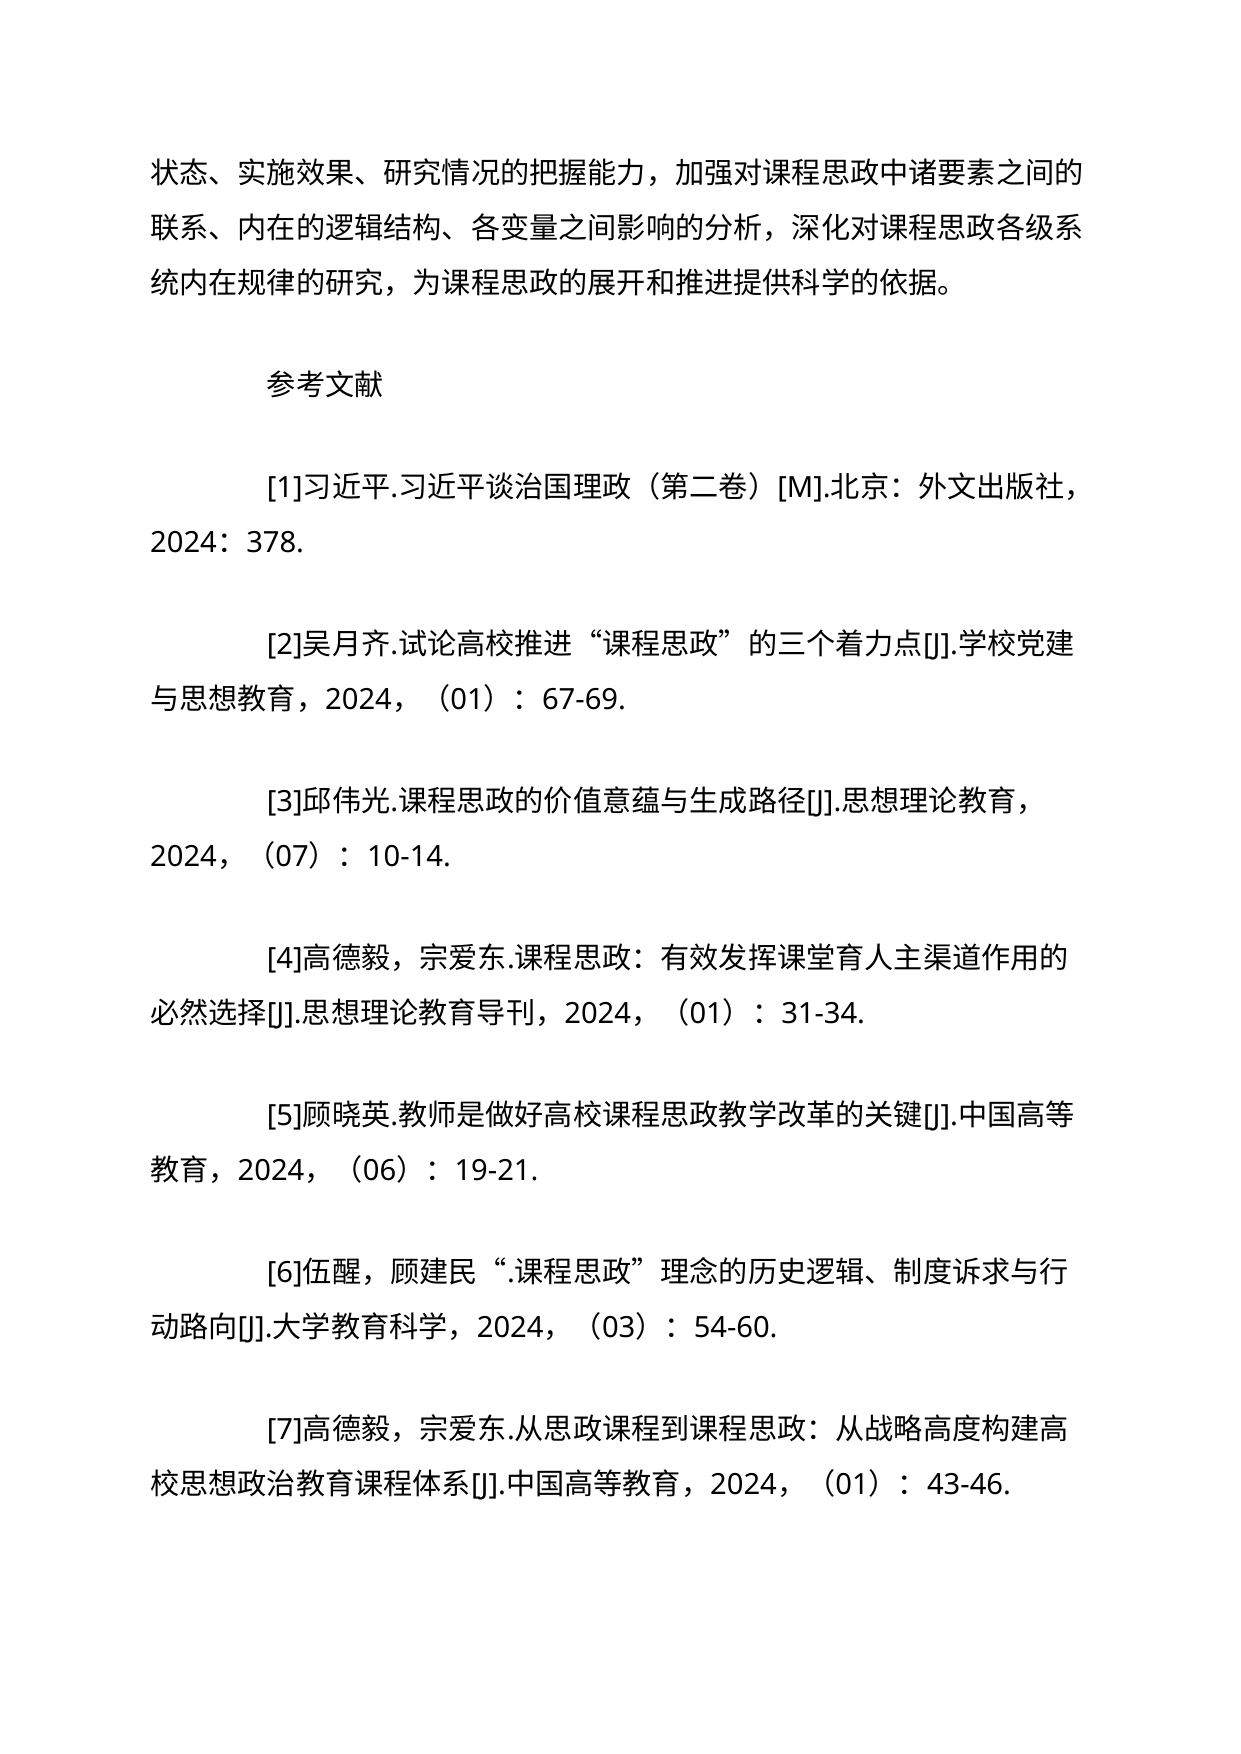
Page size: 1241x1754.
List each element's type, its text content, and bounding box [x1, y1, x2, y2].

text [5]顾晓英.教师是做好高校课程思政教学改革的关键[J].中国高等教育，2024，（06）：19-21. [150, 1091, 1090, 1189]
text 参考文献 [150, 362, 1090, 404]
text [1]习近平.习近平谈治国理政（第二卷）[M].北京：外文出版社，2024：378. [150, 463, 1090, 561]
text [3]邱伟光.课程思政的价值意蕴与生成路径[J].思想理论教育，2024，（07）：10-14. [150, 777, 1090, 875]
text [6]伍醒，顾建民“.课程思政”理念的历史逻辑、制度诉求与行动路向[J].大学教育科学，2024，（03）：54-60. [150, 1248, 1090, 1346]
text [7]高德毅，宗爱东.从思政课程到课程思政：从战略高度构建高校思想政治教育课程体系[J].中国高等教育，2024，（01）：43-46. [150, 1405, 1090, 1503]
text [150, 150, 1090, 302]
text [4]高德毅，宗爱东.课程思政：有效发挥课堂育人主渠道作用的必然选择[J].思想理论教育导刊，2024，（01）：31-34. [150, 934, 1090, 1032]
text [2]吴月齐.试论高校推进“课程思政”的三个着力点[J].学校党建与思想教育，2024，（01）：67-69. [150, 620, 1090, 718]
